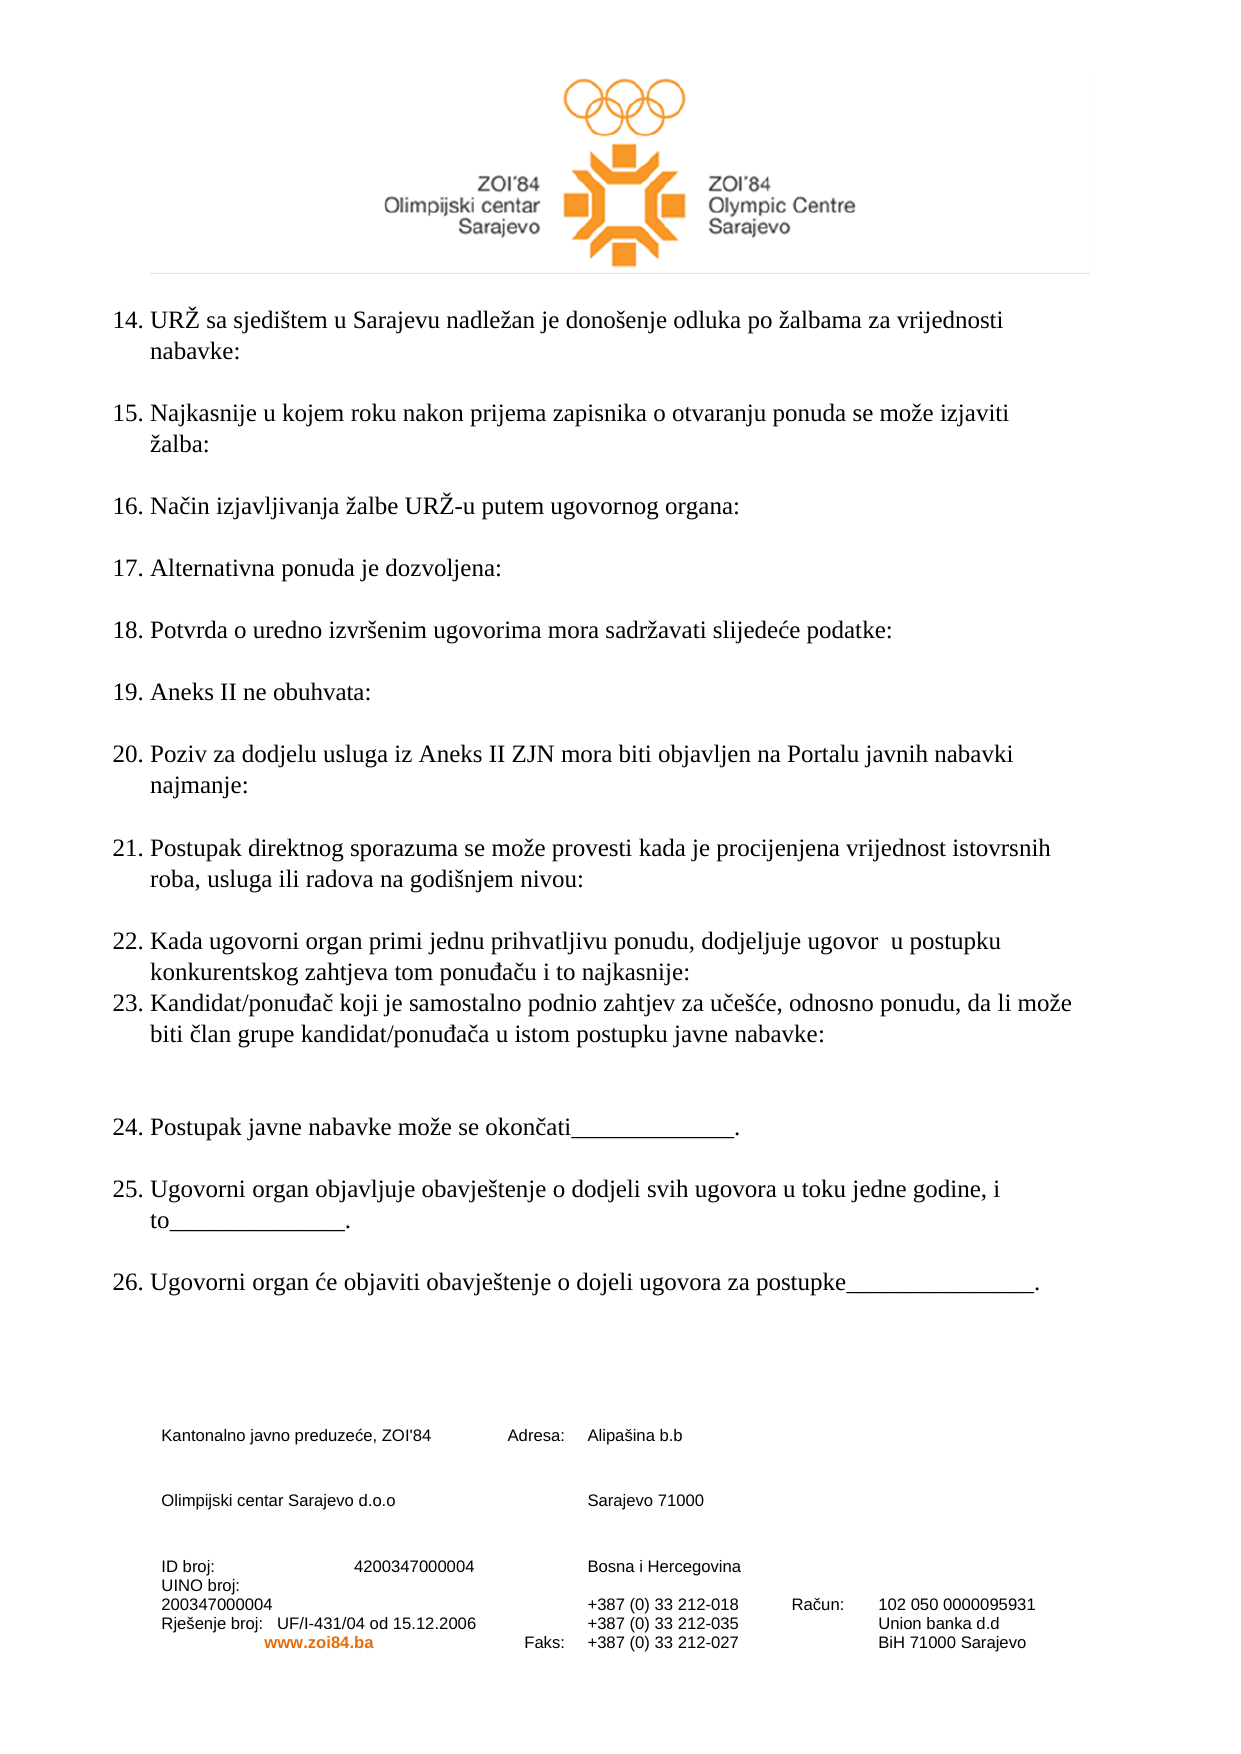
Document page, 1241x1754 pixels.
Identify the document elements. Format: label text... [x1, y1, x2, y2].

list Postupak direktnog sporazuma se može provesti kada je procijenjena vrijednost istovrsnih roba, usluga ili radova na godišnjem nivou: [112, 833, 1090, 892]
list Ugovorni organ će objaviti obavještenje o dojeli ugovora za postupke_______________. [846, 1267, 1090, 1296]
list Način izjavljivanja žalbe URŽ-u putem ugovornog organa: [112, 491, 1090, 520]
list Poziv za dodjelu usluga iz Aneks II ZJN mora biti objavljen na Portalu javnih nabavki najmanje: [112, 739, 1090, 799]
list Kada ugovorni organ primi jednu prihvatljivu ponudu, dodjeljuje ugovor u postupku konkurentskog zahtjeva tom ponuđaču i to najkasnije: [112, 926, 1090, 986]
list URŽ sa sjedištem u Sarajevu nadležan je donošenje odluka po žalbama za vrijednosti [112, 305, 1090, 334]
list Kandidat/ponuđač koji je samostalno podnio zahtjev za učešće, odnosno ponudu, da li može biti član grupe kandidat/ponuđača u istom postupku javne nabavke: [112, 988, 1090, 1048]
picture [150, 73, 1091, 274]
list Najkasnije u kojem roku nakon prijema zapisnika o otvaranju ponuda se može izjaviti [112, 398, 1090, 427]
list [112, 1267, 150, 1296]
list Aneks II ne obuhvata: [112, 677, 1090, 706]
list žalba: [150, 429, 1090, 458]
list nabavke: [150, 336, 1090, 365]
list Alternativna ponuda je dozvoljena: [112, 553, 1090, 582]
list Potvrda o uredno izvršenim ugovorima mora sadržavati slijedeće podatke: [112, 615, 1090, 644]
list Postupak javne nabavke može se okončati_____________. [571, 1112, 1090, 1141]
list Ugovorni organ objavljuje obavještenje o dodjeli svih ugovora u toku jedne godine, i to______________. [112, 1174, 1090, 1234]
